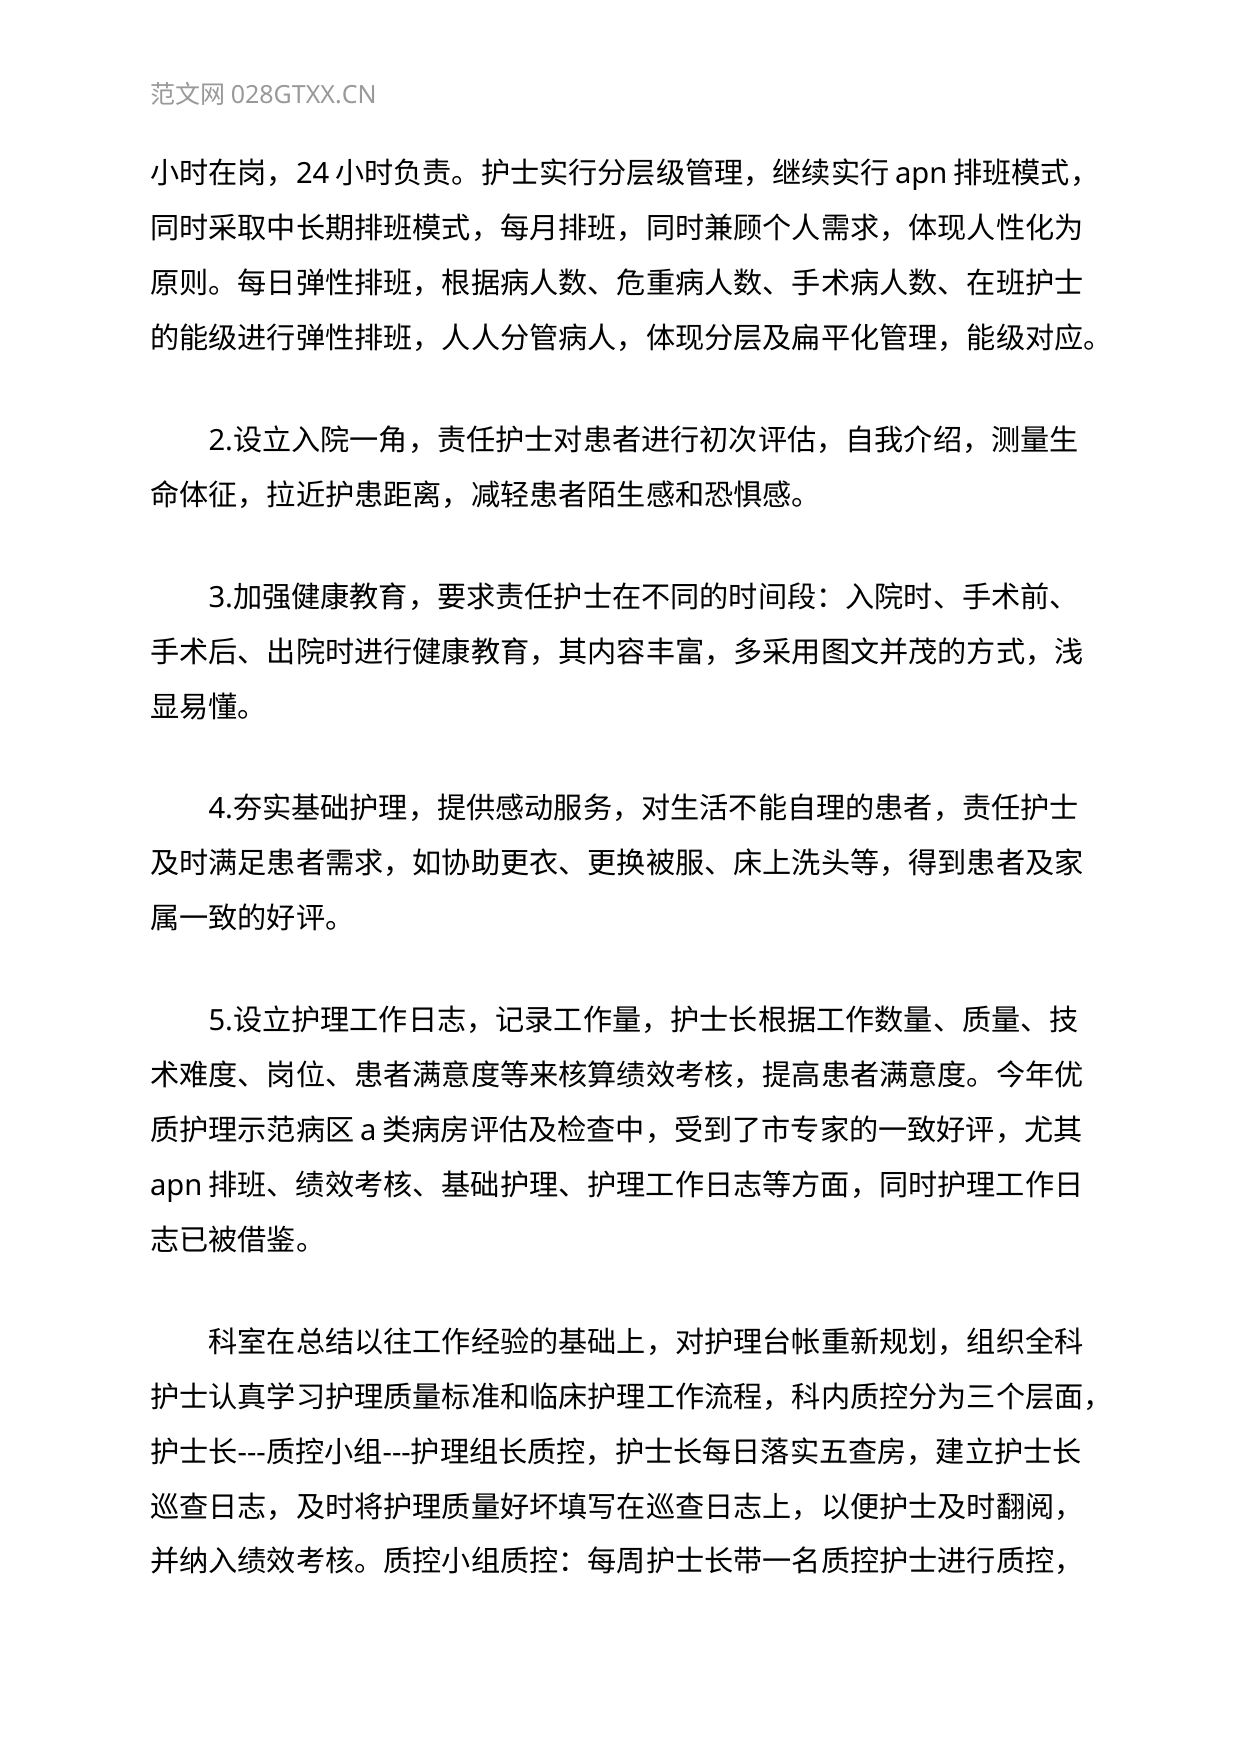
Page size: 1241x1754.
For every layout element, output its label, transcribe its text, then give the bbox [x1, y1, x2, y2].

text 4.夯实基础护理，提供感动服务，对生活不能自理的患者，责任护士及时满足患者需求，如协助更衣、更换被服、床上洗头等，得到患者及家属一致的好评。 [150, 785, 1090, 937]
text 3.加强健康教育，要求责任护士在不同的时间段：入院时、手术前、手术后、出院时进行健康教育，其内容丰富，多采用图文并茂的方式，浅显易懂。 [150, 573, 1090, 726]
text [150, 1318, 1090, 1580]
text 5.设立护理工作日志，记录工作量，护士长根据工作数量、质量、技术难度、岗位、患者满意度等来核算绩效考核，提高患者满意度。今年优质护理示范病区a类病房评估及检查中，受到了市专家的一致好评，尤其apn排班、绩效考核、基础护理、护理工作日志等方面，同时护理工作日志已被借鉴。 [150, 997, 1090, 1259]
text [150, 150, 1090, 357]
text 2.设立入院一角，责任护士对患者进行初次评估，自我介绍，测量生命体征，拉近护患距离，减轻患者陌生感和恐惧感。 [150, 417, 1090, 514]
